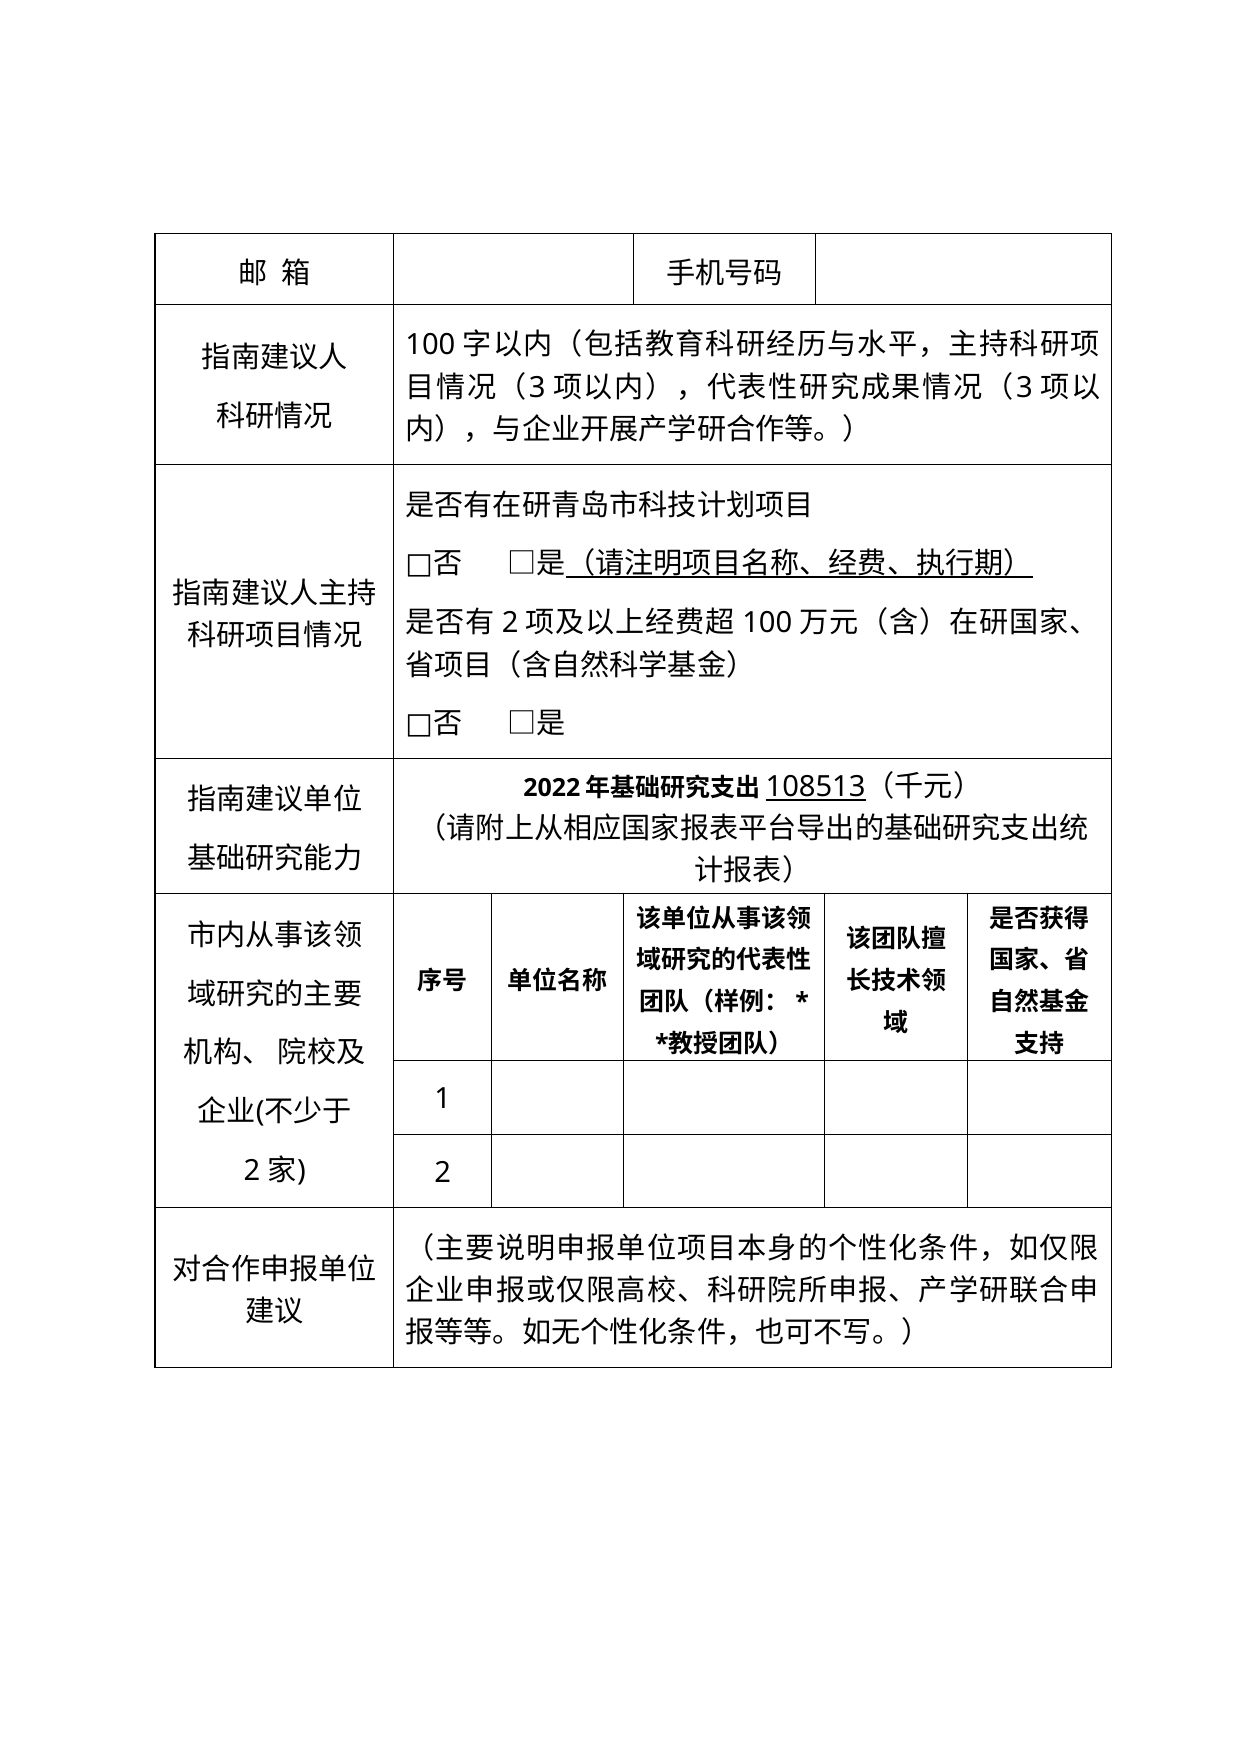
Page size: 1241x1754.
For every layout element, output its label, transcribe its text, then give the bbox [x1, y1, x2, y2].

table_cell 序号 [394, 894, 491, 1060]
table_cell 是否有在研青岛市科技计划项目 □否 □是（请注明项目名称、经费、执行期） 是否有2项及以上经费超100万元（含）在研国家、省项目（含自然科学基金） □否 □是 [394, 465, 1111, 758]
table_cell [968, 1061, 1111, 1134]
table_cell [624, 1061, 824, 1134]
table_cell 指南建议单位 基础研究能力 [156, 759, 393, 893]
table_cell 是否获得国家、省自然基金支持 [968, 894, 1111, 1060]
table_cell [394, 234, 633, 304]
table_cell [968, 1135, 1111, 1207]
table_cell [624, 1135, 824, 1207]
table_cell [825, 1135, 967, 1207]
table_cell （主要说明申报单位项目本身的个性化条件，如仅限企业申报或仅限高校、科研院所申报、产学研联合申报等等。如无个性化条件，也可不写。） [394, 1208, 1111, 1367]
table_cell 2022年基础研究支出108513（千元） （请附上从相应国家报表平台导出的基础研究支出统计报表） [394, 759, 1111, 893]
table_cell 对合作申报单位建议 [156, 1208, 393, 1367]
table_cell 该单位从事该领域研究的代表性团队（样例： **教授团队） [624, 894, 824, 1060]
table_cell 1 [394, 1061, 491, 1134]
table_cell 单位名称 [492, 894, 623, 1060]
table_cell 市内从事该领 域研究的主要 机构、 院校及 企业(不少于 2 家) [156, 894, 393, 1207]
table_cell [816, 234, 1111, 304]
table_cell 指南建议人 科研情况 [156, 305, 393, 464]
table_cell [492, 1061, 623, 1134]
table_cell 邮 箱 [156, 234, 393, 304]
table_cell [825, 1061, 967, 1134]
table_cell 该团队擅长技术领域 [825, 894, 967, 1060]
table_cell 手机号码 [634, 234, 815, 304]
table_cell [492, 1135, 623, 1207]
table_cell 2 [394, 1135, 491, 1207]
table_cell 指南建议人主持科研项目情况 [156, 465, 393, 758]
table_cell 100字以内（包括教育科研经历与水平，主持科研项目情况（3项以内），代表性研究成果情况（3项以内），与企业开展产学研合作等。） [394, 305, 1111, 464]
